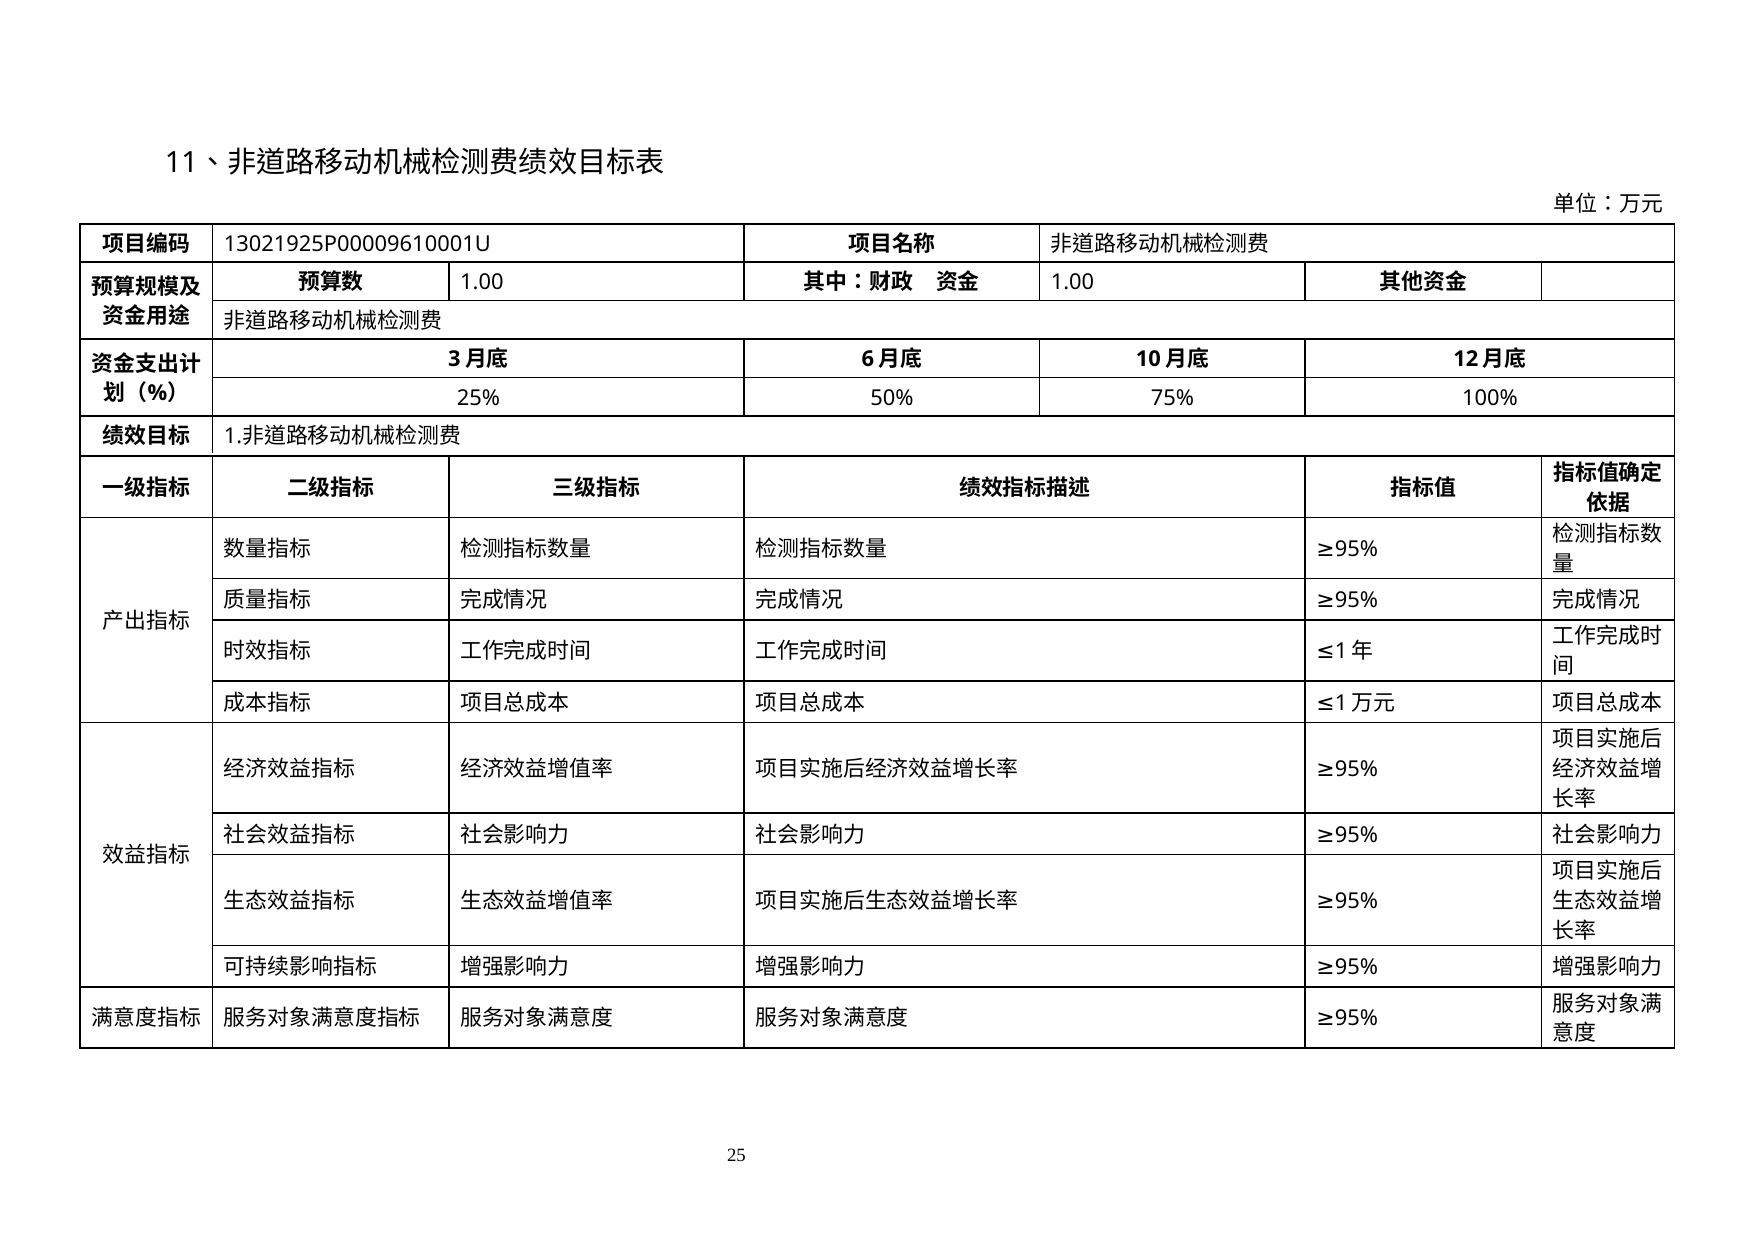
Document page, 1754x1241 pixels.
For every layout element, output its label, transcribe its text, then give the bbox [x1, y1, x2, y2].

table_cell 50% [745, 378, 1039, 415]
table_cell 增强影响力 [745, 946, 1304, 986]
table_cell 社会影响力 [745, 814, 1304, 854]
table_cell 产出指标 [81, 518, 212, 721]
table_cell 非道路移动机械检测费 [213, 301, 1674, 338]
text 11、非道路移动机械检测费绩效目标表 [106, 142, 1648, 181]
table_cell 服务对象满意度 [450, 988, 743, 1047]
table_cell 生态效益增值率 [450, 855, 743, 944]
table_cell 服务对象满意度 [745, 988, 1304, 1047]
table_header 一级指标 [81, 457, 212, 516]
table_cell ≥95% [1306, 579, 1541, 619]
table_cell 项目总成本 [745, 682, 1304, 721]
table_cell 经济效益指标 [213, 723, 448, 812]
table_cell 可持续影响指标 [213, 946, 448, 986]
table_cell 资金支出计划（%） [81, 340, 212, 415]
table_cell ≥95% [1306, 814, 1541, 854]
table_cell 工作完成时间 [1542, 621, 1674, 680]
table_cell 3月底 [213, 340, 743, 377]
table_cell ≤1年 [1306, 621, 1541, 680]
table_cell 1.00 [1040, 263, 1304, 300]
table_cell ≤1万元 [1306, 682, 1541, 721]
table_cell ≥95% [1306, 855, 1541, 944]
table_cell 增强影响力 [1542, 946, 1674, 986]
table_cell 检测指标数量 [450, 518, 743, 577]
table_cell 完成情况 [745, 579, 1304, 619]
table_cell 预算数 [213, 263, 448, 300]
table_cell ≥95% [1306, 988, 1541, 1047]
table_cell 25% [213, 378, 743, 415]
table_cell 数量指标 [213, 518, 448, 577]
table_cell 10月底 [1040, 340, 1304, 377]
table_cell 12月底 [1306, 340, 1674, 377]
table_cell 工作完成时间 [450, 621, 743, 680]
table_cell 完成情况 [450, 579, 743, 619]
table_cell 6月底 [745, 340, 1039, 377]
table_cell 服务对象满意度指标 [213, 988, 448, 1047]
table_header 指标值确定依据 [1542, 457, 1674, 516]
table_cell 时效指标 [213, 621, 448, 680]
table_header 绩效指标描述 [745, 457, 1304, 516]
table_cell 社会影响力 [450, 814, 743, 854]
table_cell 其他资金 [1306, 263, 1541, 300]
table_cell 完成情况 [1542, 579, 1674, 619]
table_cell 社会影响力 [1542, 814, 1674, 854]
table_cell 100% [1306, 378, 1674, 415]
table_cell 13021925P00009610001U [213, 225, 743, 261]
table_cell 成本指标 [213, 682, 448, 721]
table_cell 项目名称 [745, 225, 1039, 261]
table_cell 满意度指标 [81, 988, 212, 1047]
table_cell 服务对象满意度 [1542, 988, 1674, 1047]
table_cell 项目总成本 [1542, 682, 1674, 721]
table_cell 增强影响力 [450, 946, 743, 986]
table_cell 质量指标 [213, 579, 448, 619]
table_cell [1542, 263, 1674, 300]
table_cell ≥95% [1306, 946, 1541, 986]
table_cell 项目总成本 [450, 682, 743, 721]
table_cell 其中：财政 资金 [745, 263, 1039, 300]
table_cell 效益指标 [81, 723, 212, 986]
table_cell 1.00 [450, 263, 743, 300]
table_cell 经济效益增值率 [450, 723, 743, 812]
table_cell 检测指标数量 [1542, 518, 1674, 577]
table_header 二级指标 [213, 457, 448, 516]
table_cell 项目实施后经济效益增长率 [1542, 723, 1674, 812]
table_cell 非道路移动机械检测费 [1040, 225, 1674, 261]
table_cell 项目实施后生态效益增长率 [745, 855, 1304, 944]
table_cell ≥95% [1306, 518, 1541, 577]
table_cell ≥95% [1306, 723, 1541, 812]
table_cell 项目实施后生态效益增长率 [1542, 855, 1674, 944]
table_cell 社会效益指标 [213, 814, 448, 854]
table_cell 项目编码 [81, 225, 212, 261]
table_cell 1.非道路移动机械检测费 [213, 417, 1674, 453]
table_cell 预算规模及资金用途 [81, 263, 212, 338]
table_header 三级指标 [450, 457, 743, 516]
table_header 指标值 [1306, 457, 1541, 516]
table_cell 生态效益指标 [213, 855, 448, 944]
table_cell 工作完成时间 [745, 621, 1304, 680]
table_header 单位：万元 [81, 183, 1674, 223]
table_cell 检测指标数量 [745, 518, 1304, 577]
table_cell 75% [1040, 378, 1304, 415]
table_cell 绩效目标 [81, 417, 212, 453]
table_cell 项目实施后经济效益增长率 [745, 723, 1304, 812]
